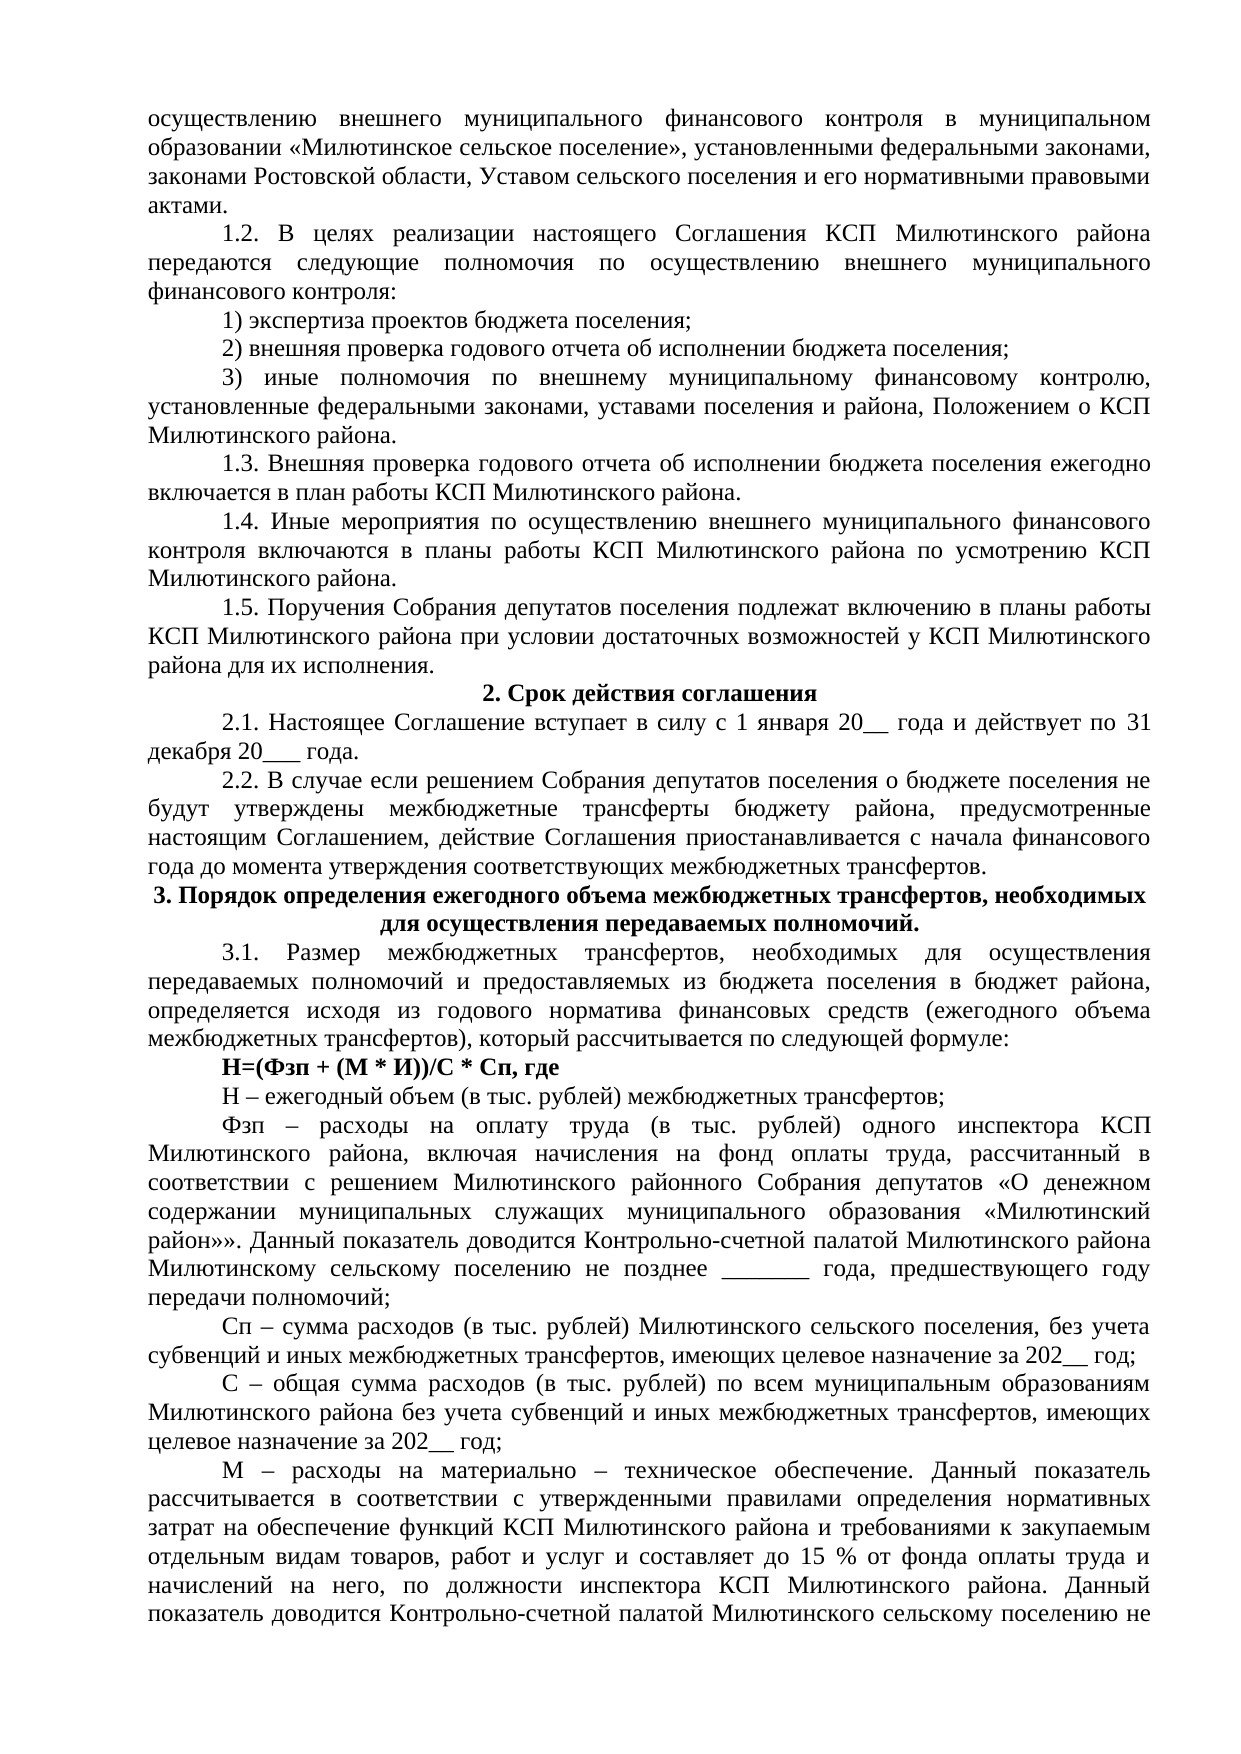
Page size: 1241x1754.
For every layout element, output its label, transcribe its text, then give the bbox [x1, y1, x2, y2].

text 1) экспертиза проектов бюджета поселения; [148, 305, 1152, 333]
text Н=(Фзп + (М * И))/С * Сп, где [148, 1052, 1152, 1081]
text 2. Срок действия соглашения [148, 678, 1152, 707]
text 3) иные полномочия по внешнему муниципальному финансовому контролю, установленные федеральными законами, уставами поселения и района, Положением о КСП Милютинского района. [148, 362, 1152, 448]
text Н – ежегодный объем (в тыс. рублей) межбюджетных трансфертов; [148, 1081, 1152, 1110]
text 2) внешняя проверка годового отчета об исполнении бюджета поселения; [148, 333, 1152, 362]
text Сп – сумма расходов (в тыс. рублей) Милютинского сельского поселения, без учета субвенций и иных межбюджетных трансфертов, имеющих целевое назначение за 202__ год; [148, 1311, 1152, 1368]
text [148, 1455, 1152, 1627]
text 2.2. В случае если решением Собрания депутатов поселения о бюджете поселения не будут утверждены межбюджетные трансферты бюджету района, предусмотренные настоящим Соглашением, действие Соглашения приостанавливается с начала финансового года до момента утверждения соответствующих межбюджетных трансфертов. [148, 765, 1152, 880]
text 1.2. В целях реализации настоящего Соглашения КСП Милютинского района передаются следующие полномочия по осуществлению внешнего муниципального финансового контроля: [148, 218, 1152, 305]
text Фзп – расходы на оплату труда (в тыс. рублей) одного инспектора КСП Милютинского района, включая начисления на фонд оплаты труда, рассчитанный в соответствии с решением Милютинского районного Собрания депутатов «О денежном содержании муниципальных служащих муниципального образования «Милютинский район»». Данный показатель доводится Контрольно-счетной палатой Милютинского района Милютинскому сельскому поселению не позднее _______ года, предшествующего году передачи полномочий; [148, 1110, 1152, 1311]
text 1.3. Внешняя проверка годового отчета об исполнении бюджета поселения ежегодно включается в план работы КСП Милютинского района. [148, 448, 1152, 506]
text 3. Порядок определения ежегодного объема межбюджетных трансфертов, необходимых для осуществления передаваемых полномочий. [148, 880, 1152, 937]
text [148, 103, 1152, 218]
text 3.1. Размер межбюджетных трансфертов, необходимых для осуществления передаваемых полномочий и предоставляемых из бюджета поселения в бюджет района, определяется исходя из годового норматива финансовых средств (ежегодного объема межбюджетных трансфертов), который рассчитывается по следующей формуле: [148, 937, 1152, 1052]
text 2.1. Настоящее Соглашение вступает в силу с 1 января 20__ года и действует по 31 декабря 20___ года. [148, 707, 1152, 765]
text С – общая сумма расходов (в тыс. рублей) по всем муниципальным образованиям Милютинского района без учета субвенций и иных межбюджетных трансфертов, имеющих целевое назначение за 202__ год; [148, 1368, 1152, 1455]
text 1.4. Иные мероприятия по осуществлению внешнего муниципального финансового контроля включаются в планы работы КСП Милютинского района по усмотрению КСП Милютинского района. [148, 506, 1152, 592]
text 1.5. Поручения Собрания депутатов поселения подлежат включению в планы работы КСП Милютинского района при условии достаточных возможностей у КСП Милютинского района для их исполнения. [148, 592, 1152, 678]
